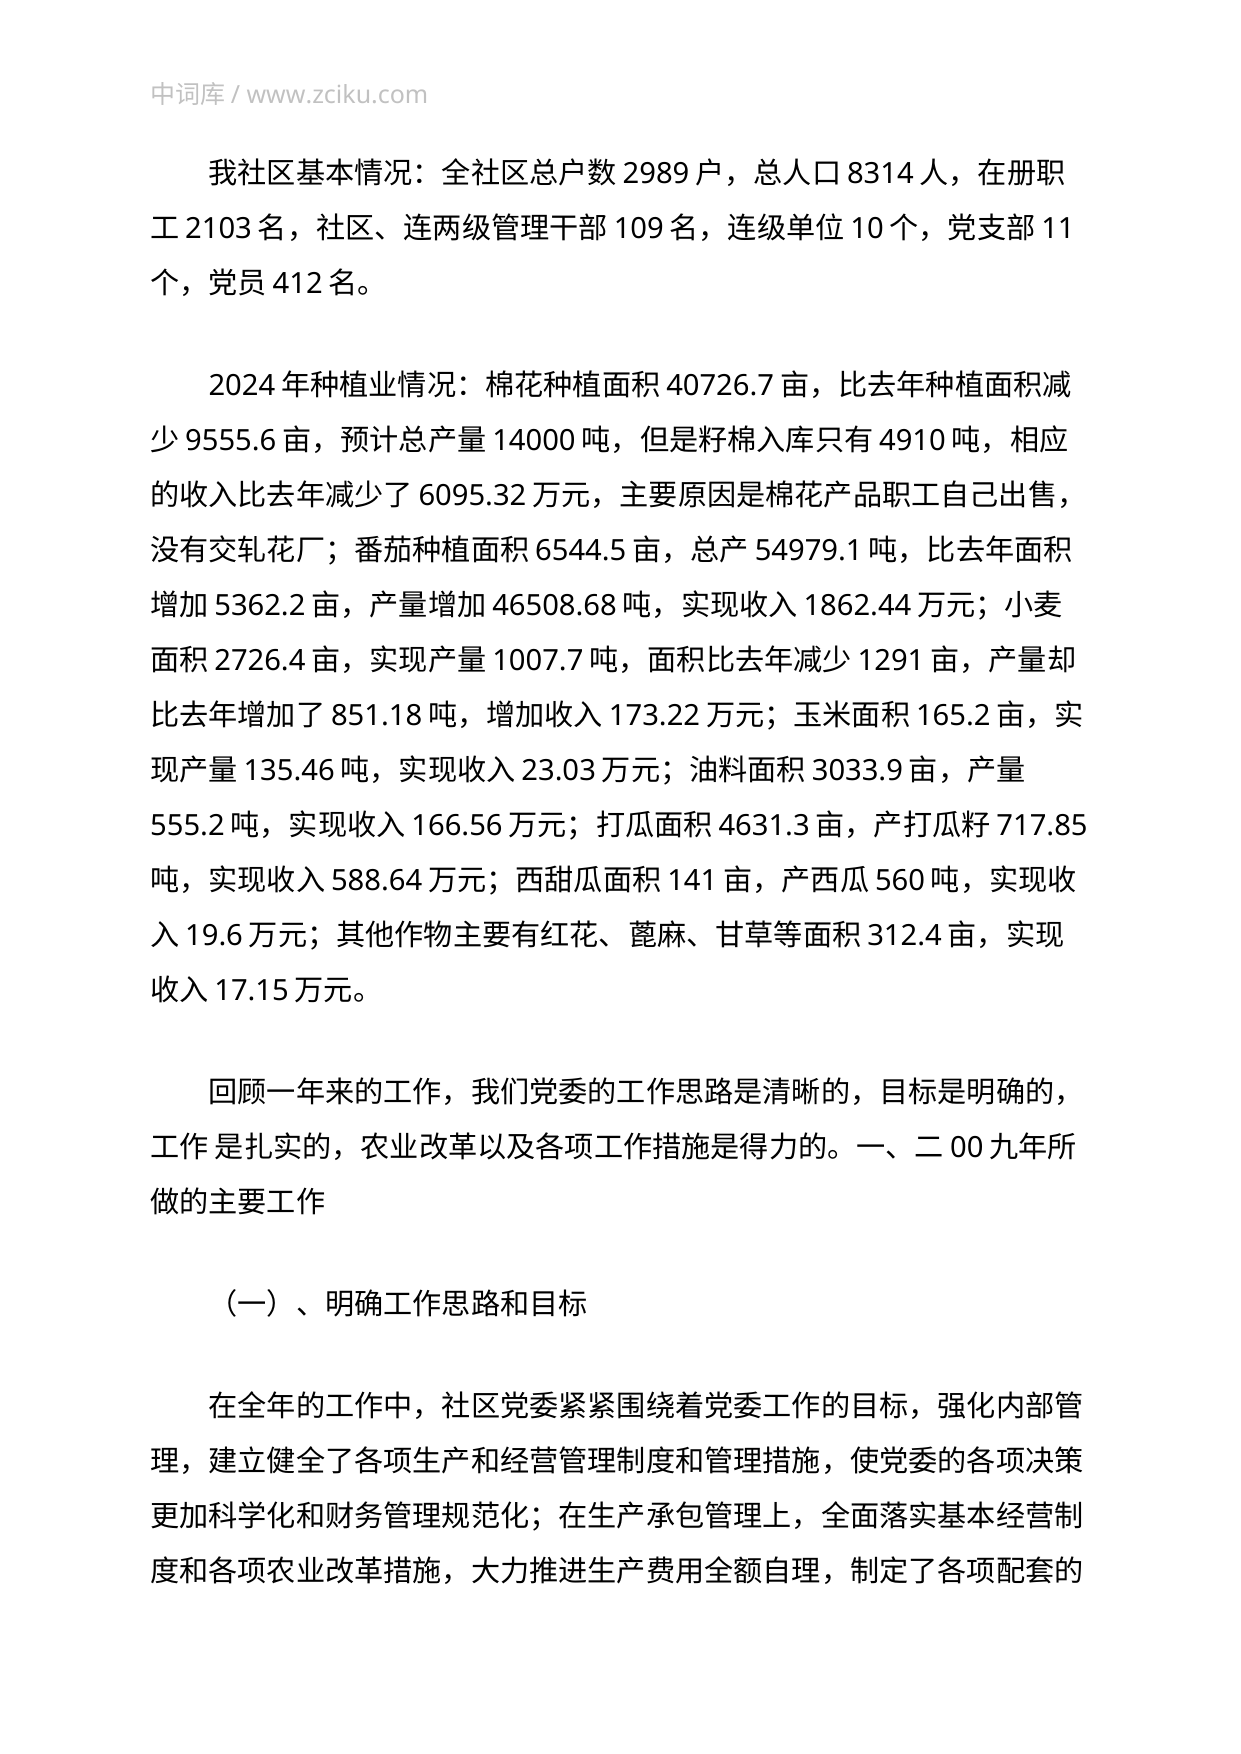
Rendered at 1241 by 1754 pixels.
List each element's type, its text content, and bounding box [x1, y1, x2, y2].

text 回顾一年来的工作，我们党委的工作思路是清晰的，目标是明确的，工作 是扎实的，农业改革以及各项工作措施是得力的。一、二00九年所做的主要工作 [150, 1069, 1090, 1221]
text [150, 1382, 1090, 1589]
text 我社区基本情况：全社区总户数2989户，总人口8314人，在册职工2103名，社区、连两级管理干部109名，连级单位10个，党支部11个，党员412名。 [150, 150, 1090, 302]
text 2024年种植业情况：棉花种植面积40726.7亩，比去年种植面积减少9555.6亩，预计总产量14000吨，但是籽棉入库只有4910吨，相应的收入比去年减少了6095.32万元，主要原因是棉花产品职工自己出售，没有交轧花厂；番茄种植面积6544.5亩，总产54979.1吨，比去年面积增加5362.2亩，产量增加46508.68吨，实现收入1862.44万元；小麦面积2726.4亩，实现产量1007.7吨，面积比去年减少1291亩，产量却比去年增加了851.18吨，增加收入173.22万元；玉米面积165.2亩，实现产量135.46吨，实现收入23.03万元；油料面积3033.9亩，产量555.2吨，实现收入166.56万元；打瓜面积4631.3亩，产打瓜籽717.85吨，实现收入588.64万元；西甜瓜面积141亩，产西瓜560吨，实现收入19.6万元；其他作物主要有红花、蓖麻、甘草等面积312.4亩，实现收入17.15万元。 [150, 362, 1090, 1009]
text （一）、明确工作思路和目标 [150, 1281, 1090, 1323]
